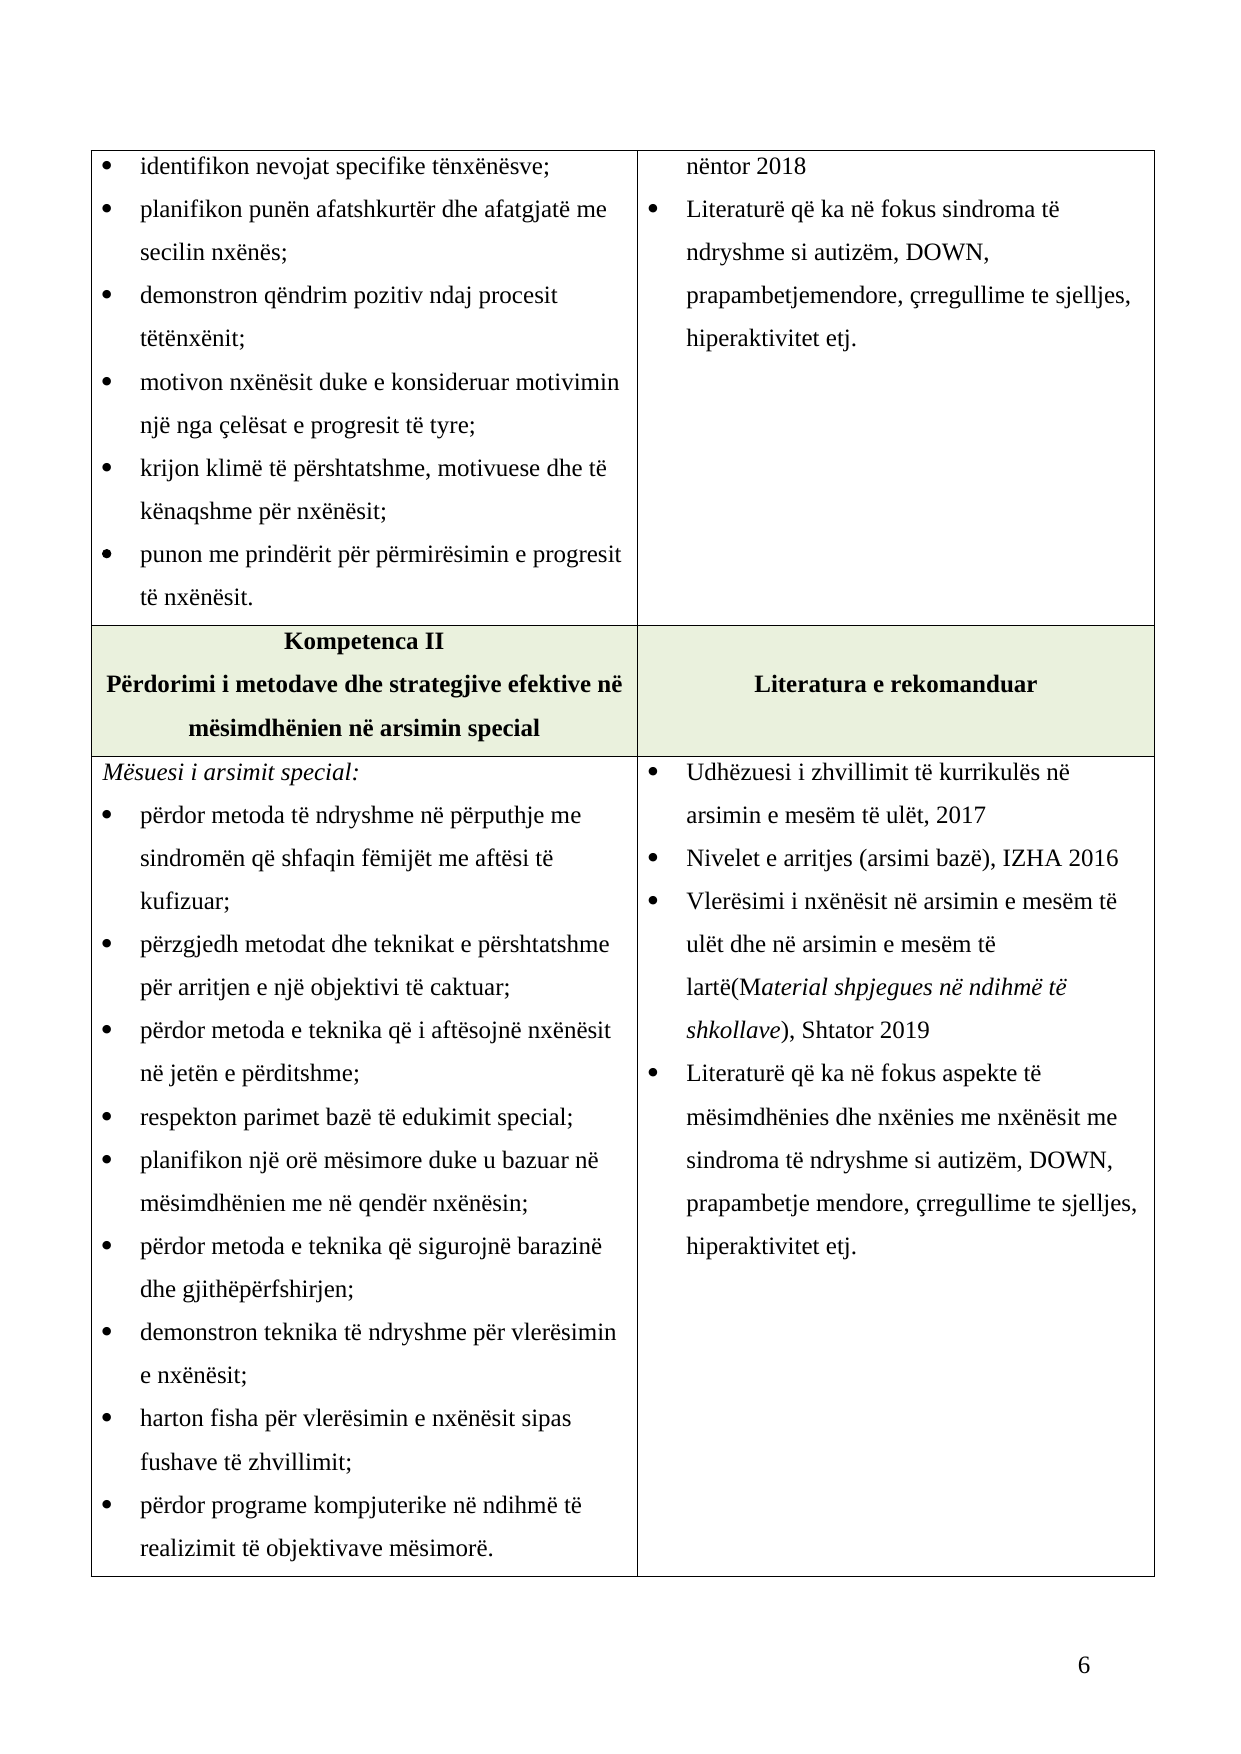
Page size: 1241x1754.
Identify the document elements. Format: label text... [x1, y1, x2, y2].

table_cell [638, 151, 1154, 625]
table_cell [92, 151, 637, 625]
table_cell Kompetenca II Përdorimi i metodave dhe strategjive efektive në mësimdhënien në arsimin special [92, 626, 637, 756]
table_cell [638, 757, 1154, 1576]
table_cell Literatura e rekomanduar [638, 626, 1154, 756]
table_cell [92, 757, 637, 1576]
